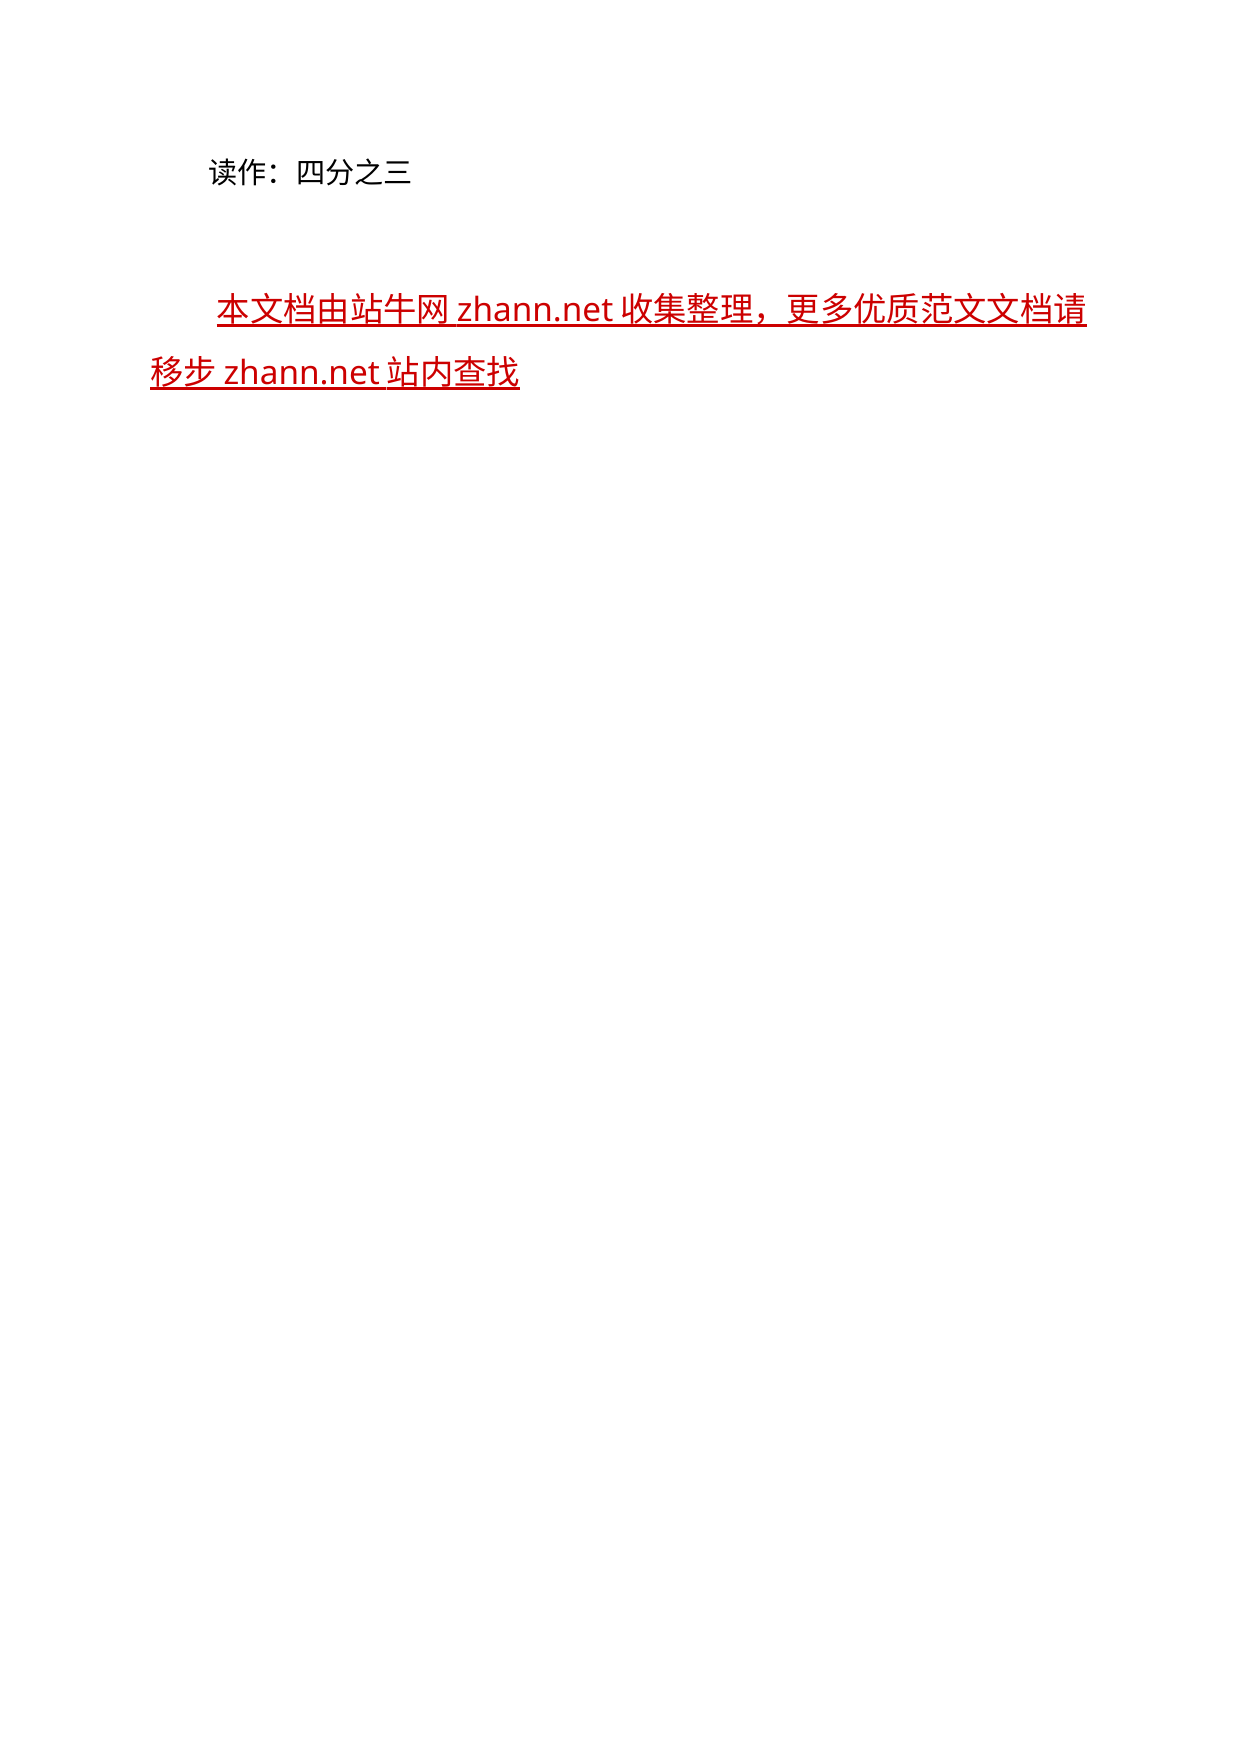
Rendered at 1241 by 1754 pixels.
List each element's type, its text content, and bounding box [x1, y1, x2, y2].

text 读作：四分之三 [150, 150, 1090, 192]
text 本文档由站牛网zhann.net收集整理，更多优质范文文档请移步zhann.net站内查找 [150, 283, 1090, 394]
